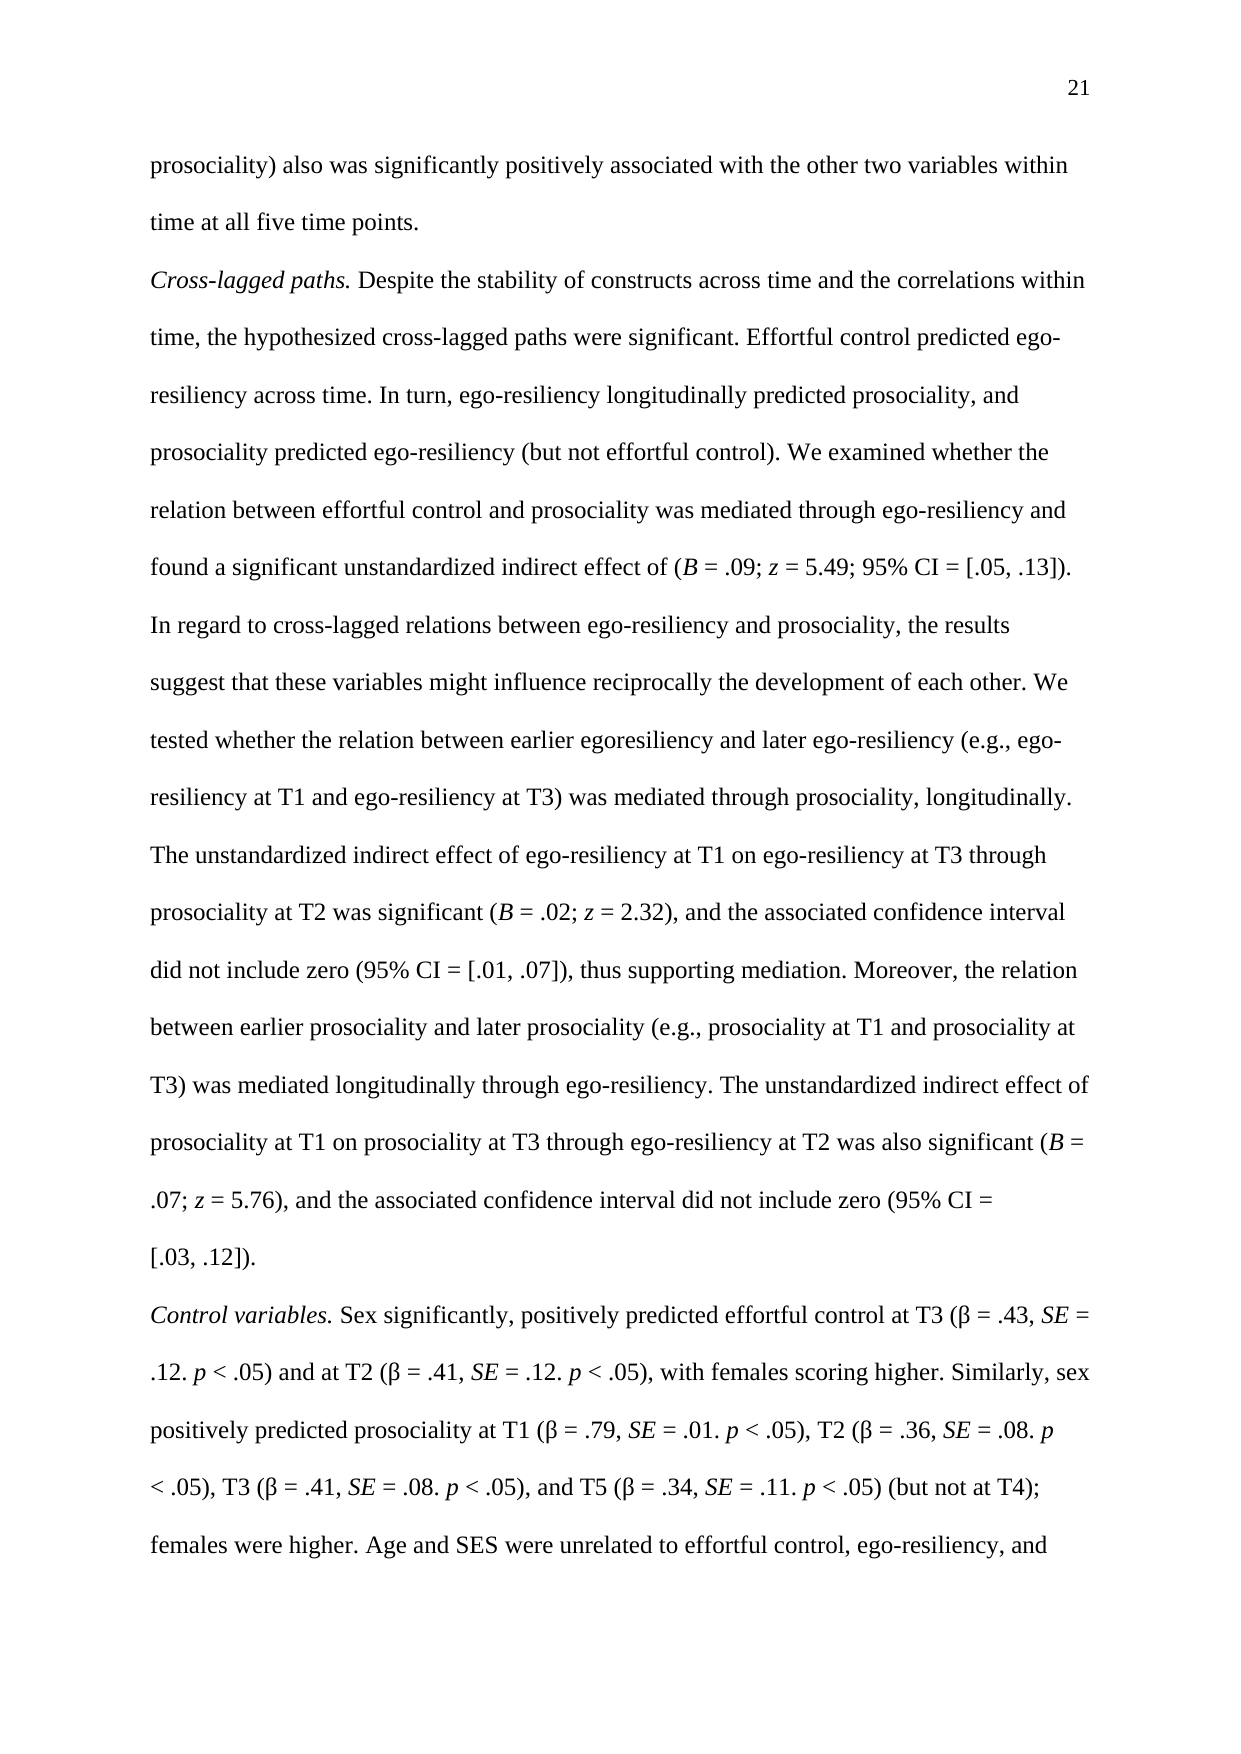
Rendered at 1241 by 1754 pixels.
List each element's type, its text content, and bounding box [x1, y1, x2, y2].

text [150, 1300, 1090, 1559]
text Cross-lagged paths. Despite the stability of constructs across time and the correlations within time, the hypothesized cross-lagged paths were significant. Effortful control predicted ego-resiliency across time. In turn, ego-resiliency longitudinally predicted prosociality, and prosociality predicted ego-resiliency (but not effortful control). We examined whether the relation between effortful control and prosociality was mediated through ego-resiliency and found a significant unstandardized indirect effect of (B = .09; z = 5.49; 95% CI = [.05, .13]). In regard to cross-lagged relations between ego-resiliency and prosociality, the results suggest that these variables might influence reciprocally the development of each other. We tested whether the relation between earlier egoresiliency and later ego-resiliency (e.g., ego-resiliency at T1 and ego-resiliency at T3) was mediated through prosociality, longitudinally. The unstandardized indirect effect of ego-resiliency at T1 on ego-resiliency at T3 through prosociality at T2 was significant (B = .02; z = 2.32), and the associated confidence interval did not include zero (95% CI = [.01, .07]), thus supporting mediation. Moreover, the relation between earlier prosociality and later prosociality (e.g., prosociality at T1 and prosociality at T3) was mediated longitudinally through ego-resiliency. The unstandardized indirect effect of prosociality at T1 on prosociality at T3 through ego-resiliency at T2 was also significant (B = .07; z = 5.76), and the associated confidence interval did not include zero (95% CI = [.03, .12]). [150, 265, 1090, 1271]
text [150, 150, 1090, 236]
